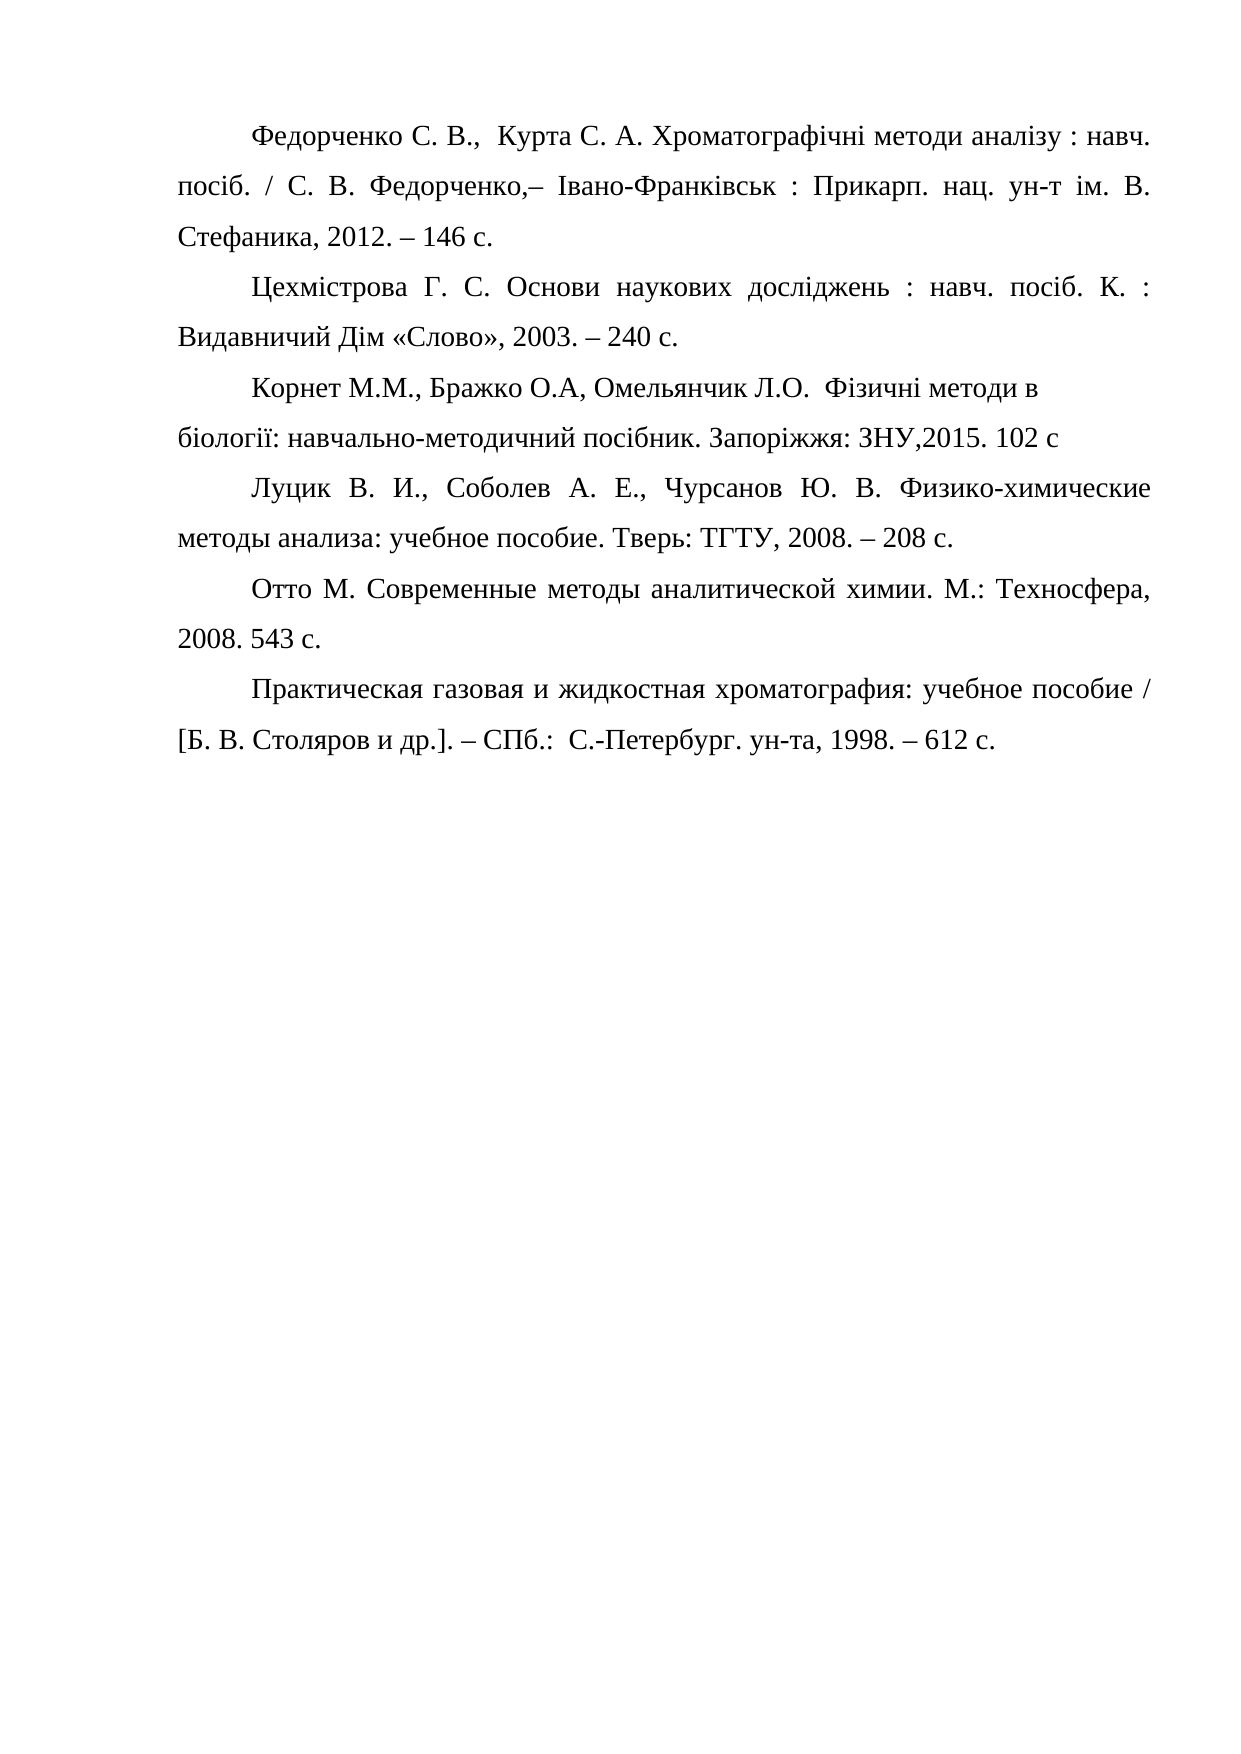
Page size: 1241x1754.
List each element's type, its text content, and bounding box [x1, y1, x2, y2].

text Корнет М.М., Бражко О.А, Омельянчик Л.О. Фізичні методи в [177, 370, 1152, 403]
text Практическая газовая и жидкостная хроматография: учебное пособие / [Б. В. Столяров и др.]. – СПб.: С.-Петербург. ун-та, 1998. – 612 с. [177, 672, 1152, 755]
text Луцик В. И., Соболев А. Е., Чурсанов Ю. В. Физико-химические методы анализа: учебное пособие. Тверь: ТГТУ, 2008. – 208 с. [177, 470, 1152, 554]
text Отто М. Современные методы аналитической химии. М.: Техносфера, 2008. 543 с. [177, 571, 1152, 655]
text Федорченко С. В., Курта С. А. Хроматографічні методи аналізу : навч. посіб. / С. В. Федорченко,– Івано-Франківськ : Прикарп. нац. ун-т ім. В. Стефаника, 2012. – 146 с. [177, 118, 1152, 252]
text Цехмістрова Г. С. Основи наукових досліджень : навч. посіб. К. : Видавничий Дім «Слово», 2003. – 240 c. [177, 269, 1152, 353]
text біології: навчально-методичний посібник. Запоріжжя: ЗНУ,2015. 102 с [177, 420, 1152, 453]
